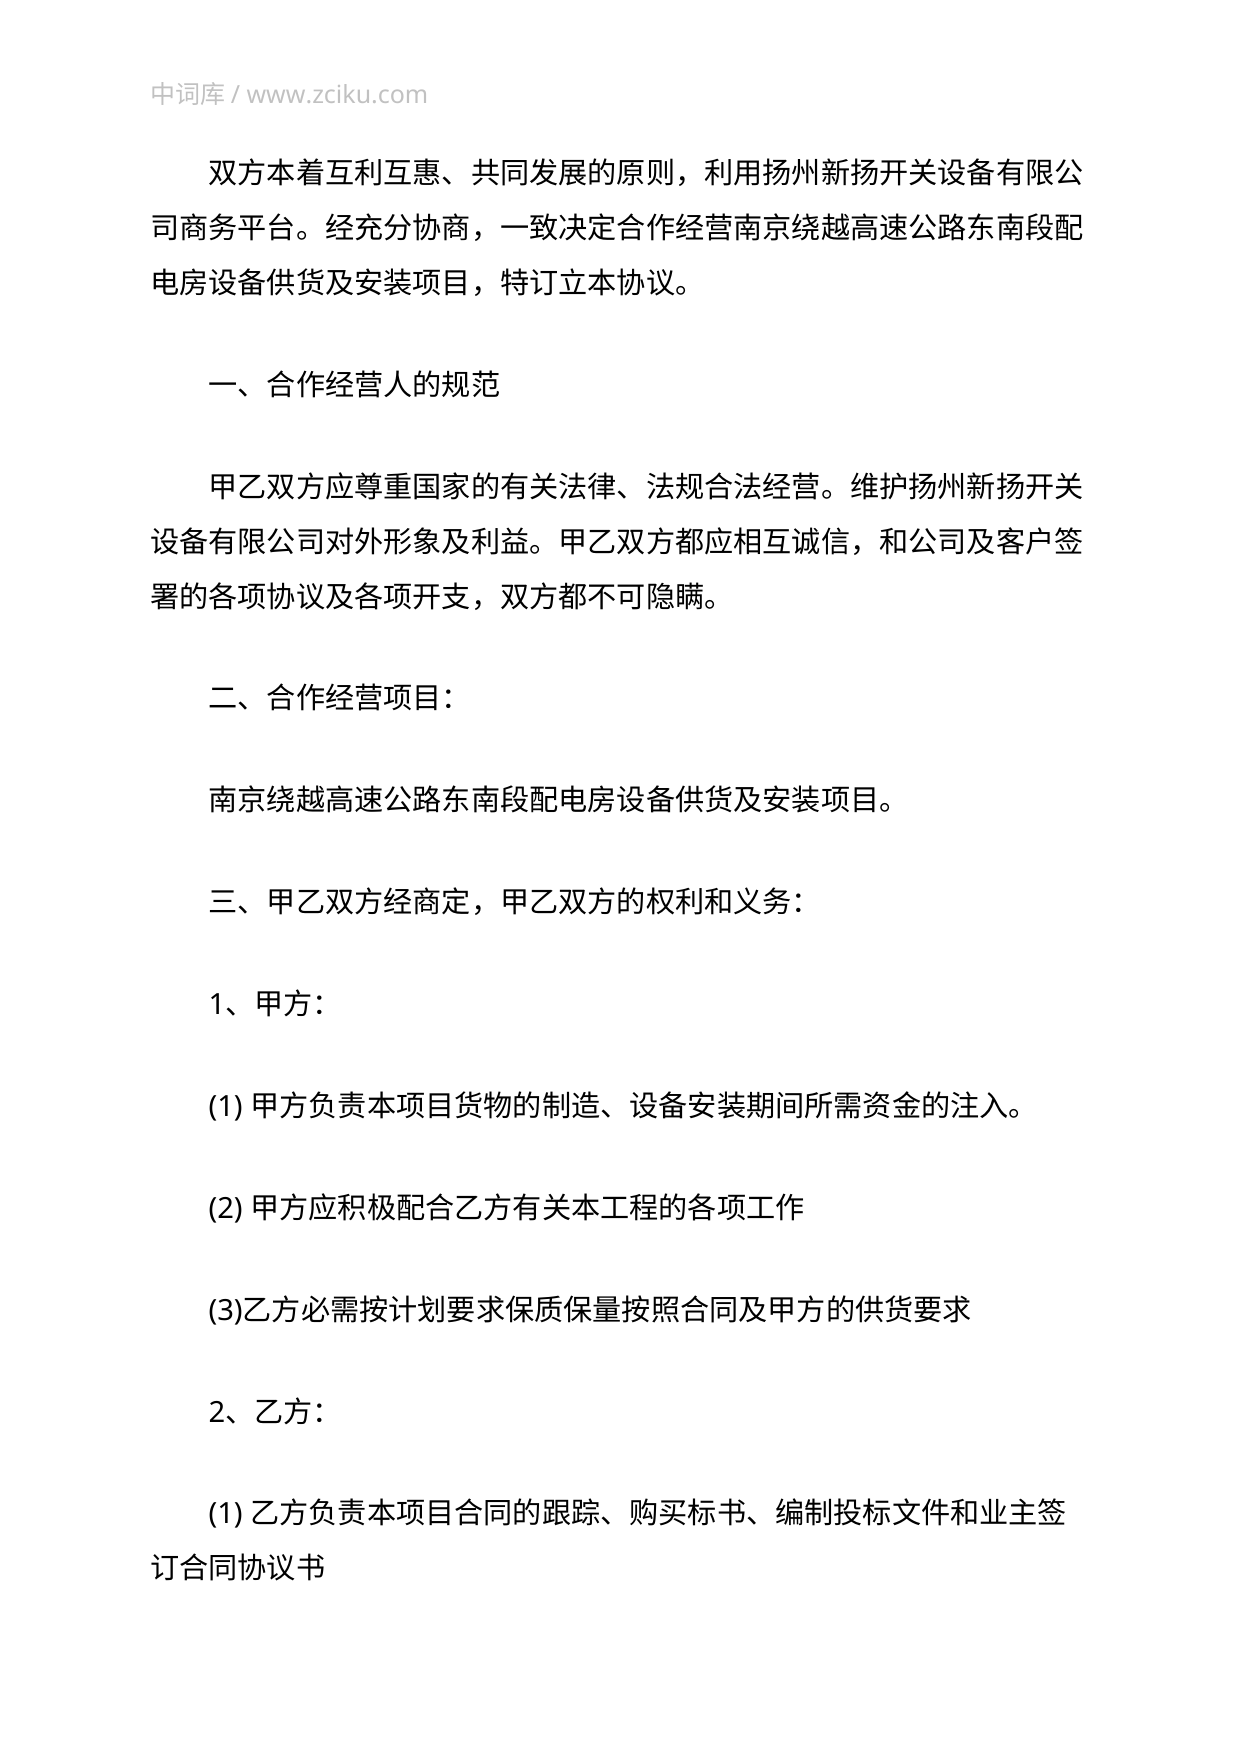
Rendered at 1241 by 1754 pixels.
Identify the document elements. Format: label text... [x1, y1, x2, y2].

text 一、合作经营人的规范 [150, 362, 1090, 404]
text 双方本着互利互惠、共同发展的原则，利用扬州新扬开关设备有限公司商务平台。经充分协商，一致决定合作经营南京绕越高速公路东南段配电房设备供货及安装项目，特订立本协议。 [150, 150, 1090, 302]
text 南京绕越高速公路东南段配电房设备供货及安装项目。 [150, 777, 1090, 819]
text 三、甲乙双方经商定，甲乙双方的权利和义务： [150, 878, 1090, 921]
text 二、合作经营项目： [150, 675, 1090, 717]
text 1、甲方： [150, 980, 1090, 1023]
text 甲乙双方应尊重国家的有关法律、法规合法经营。维护扬州新扬开关设备有限公司对外形象及利益。甲乙双方都应相互诚信，和公司及客户签署的各项协议及各项开支，双方都不可隐瞒。 [150, 463, 1090, 615]
text (2) 甲方应积极配合乙方有关本工程的各项工作 [150, 1184, 1090, 1227]
text (1) 甲方负责本项目货物的制造、设备安装期间所需资金的注入。 [150, 1082, 1090, 1124]
text (1) 乙方负责本项目合同的跟踪、购买标书、编制投标文件和业主签订合同协议书 [150, 1490, 1090, 1587]
text (3)乙方必需按计划要求保质保量按照合同及甲方的供货要求 [150, 1286, 1090, 1328]
text 2、乙方： [150, 1388, 1090, 1431]
